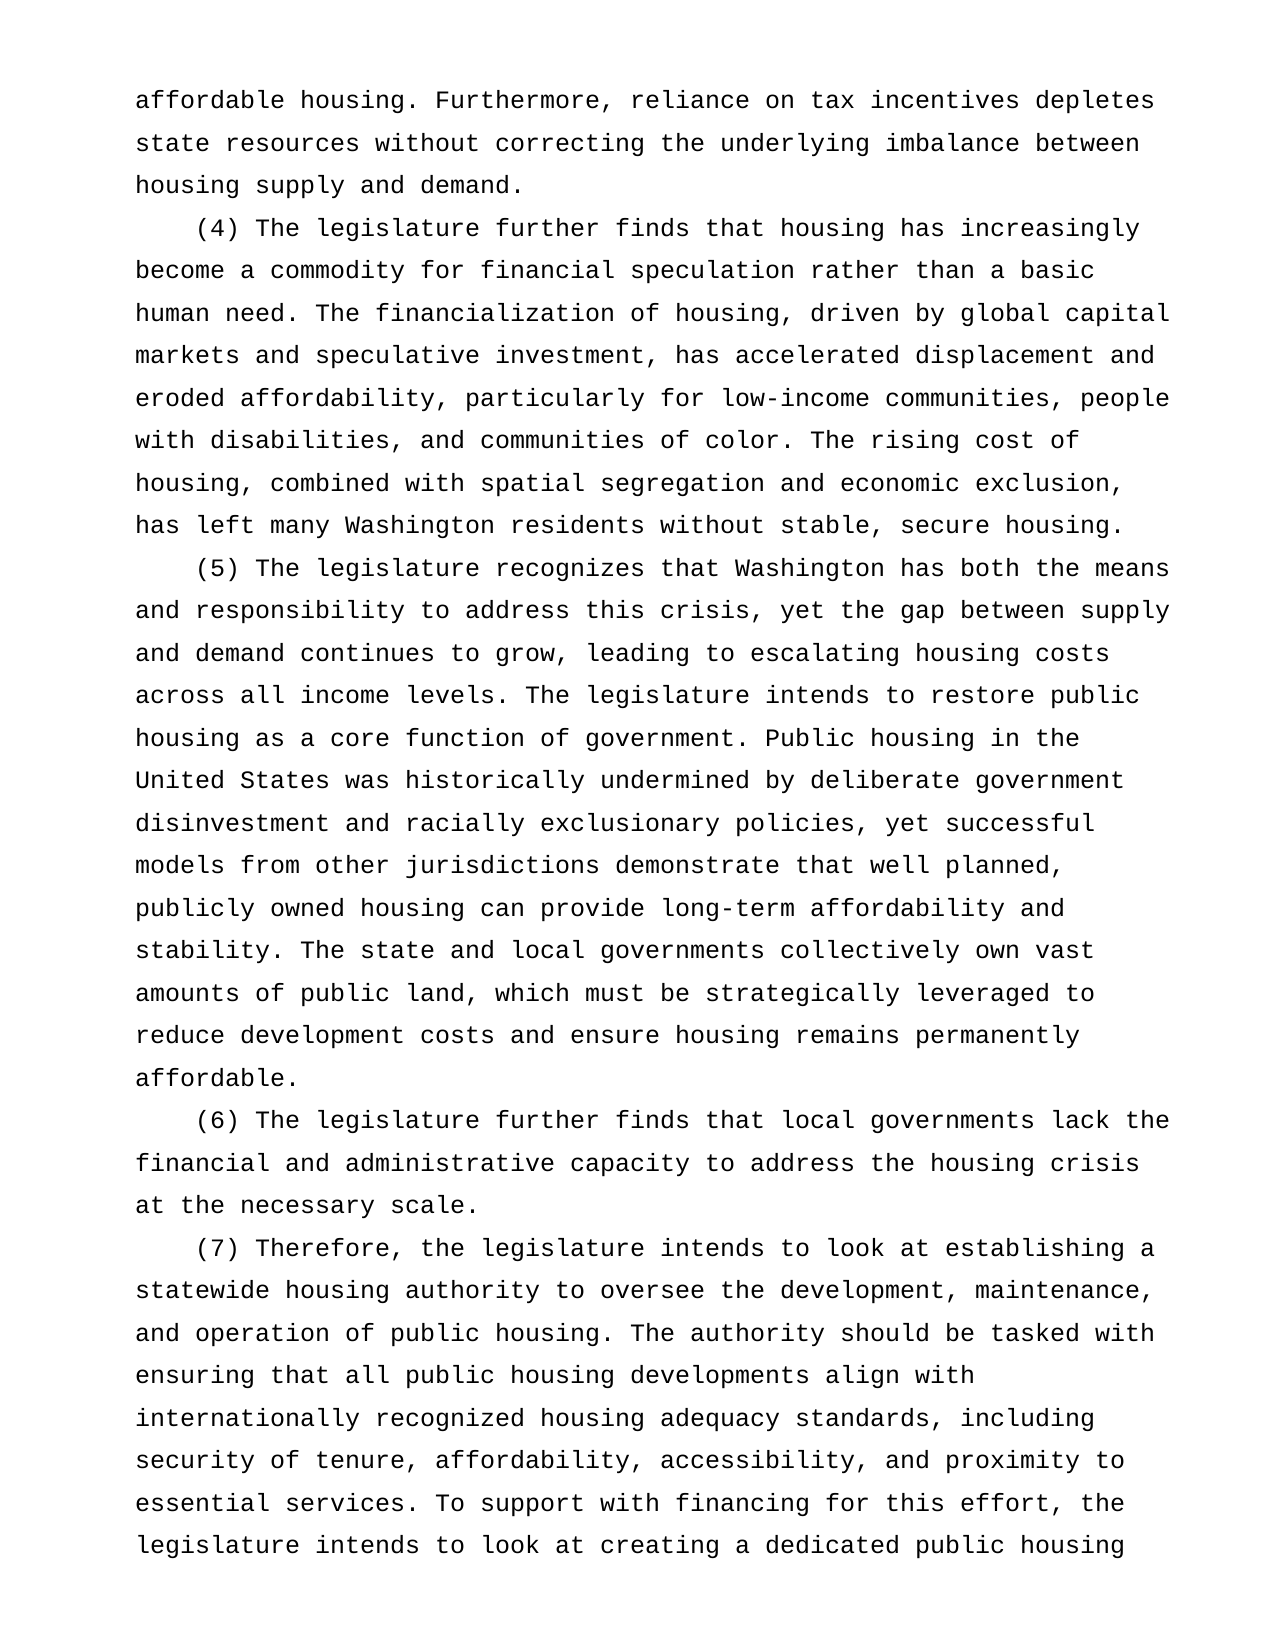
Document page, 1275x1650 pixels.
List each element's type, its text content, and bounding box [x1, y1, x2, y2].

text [135, 75, 1170, 202]
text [135, 1222, 1170, 1562]
text (6) The legislature further finds that local governments lack the financial and administrative capacity to address the housing crisis at the necessary scale. [135, 1095, 1170, 1222]
text (4) The legislature further finds that housing has increasingly become a commodity for financial speculation rather than a basic human need. The financialization of housing, driven by global capital markets and speculative investment, has accelerated displacement and eroded affordability, particularly for low-income communities, people with disabilities, and communities of color. The rising cost of housing, combined with spatial segregation and economic exclusion, has left many Washington residents without stable, secure housing. [135, 202, 1170, 542]
text (5) The legislature recognizes that Washington has both the means and responsibility to address this crisis, yet the gap between supply and demand continues to grow, leading to escalating housing costs across all income levels. The legislature intends to restore public housing as a core function of government. Public housing in the United States was historically undermined by deliberate government disinvestment and racially exclusionary policies, yet successful models from other jurisdictions demonstrate that well planned, publicly owned housing can provide long-term affordability and stability. The state and local governments collectively own vast amounts of public land, which must be strategically leveraged to reduce development costs and ensure housing remains permanently affordable. [135, 542, 1170, 1095]
